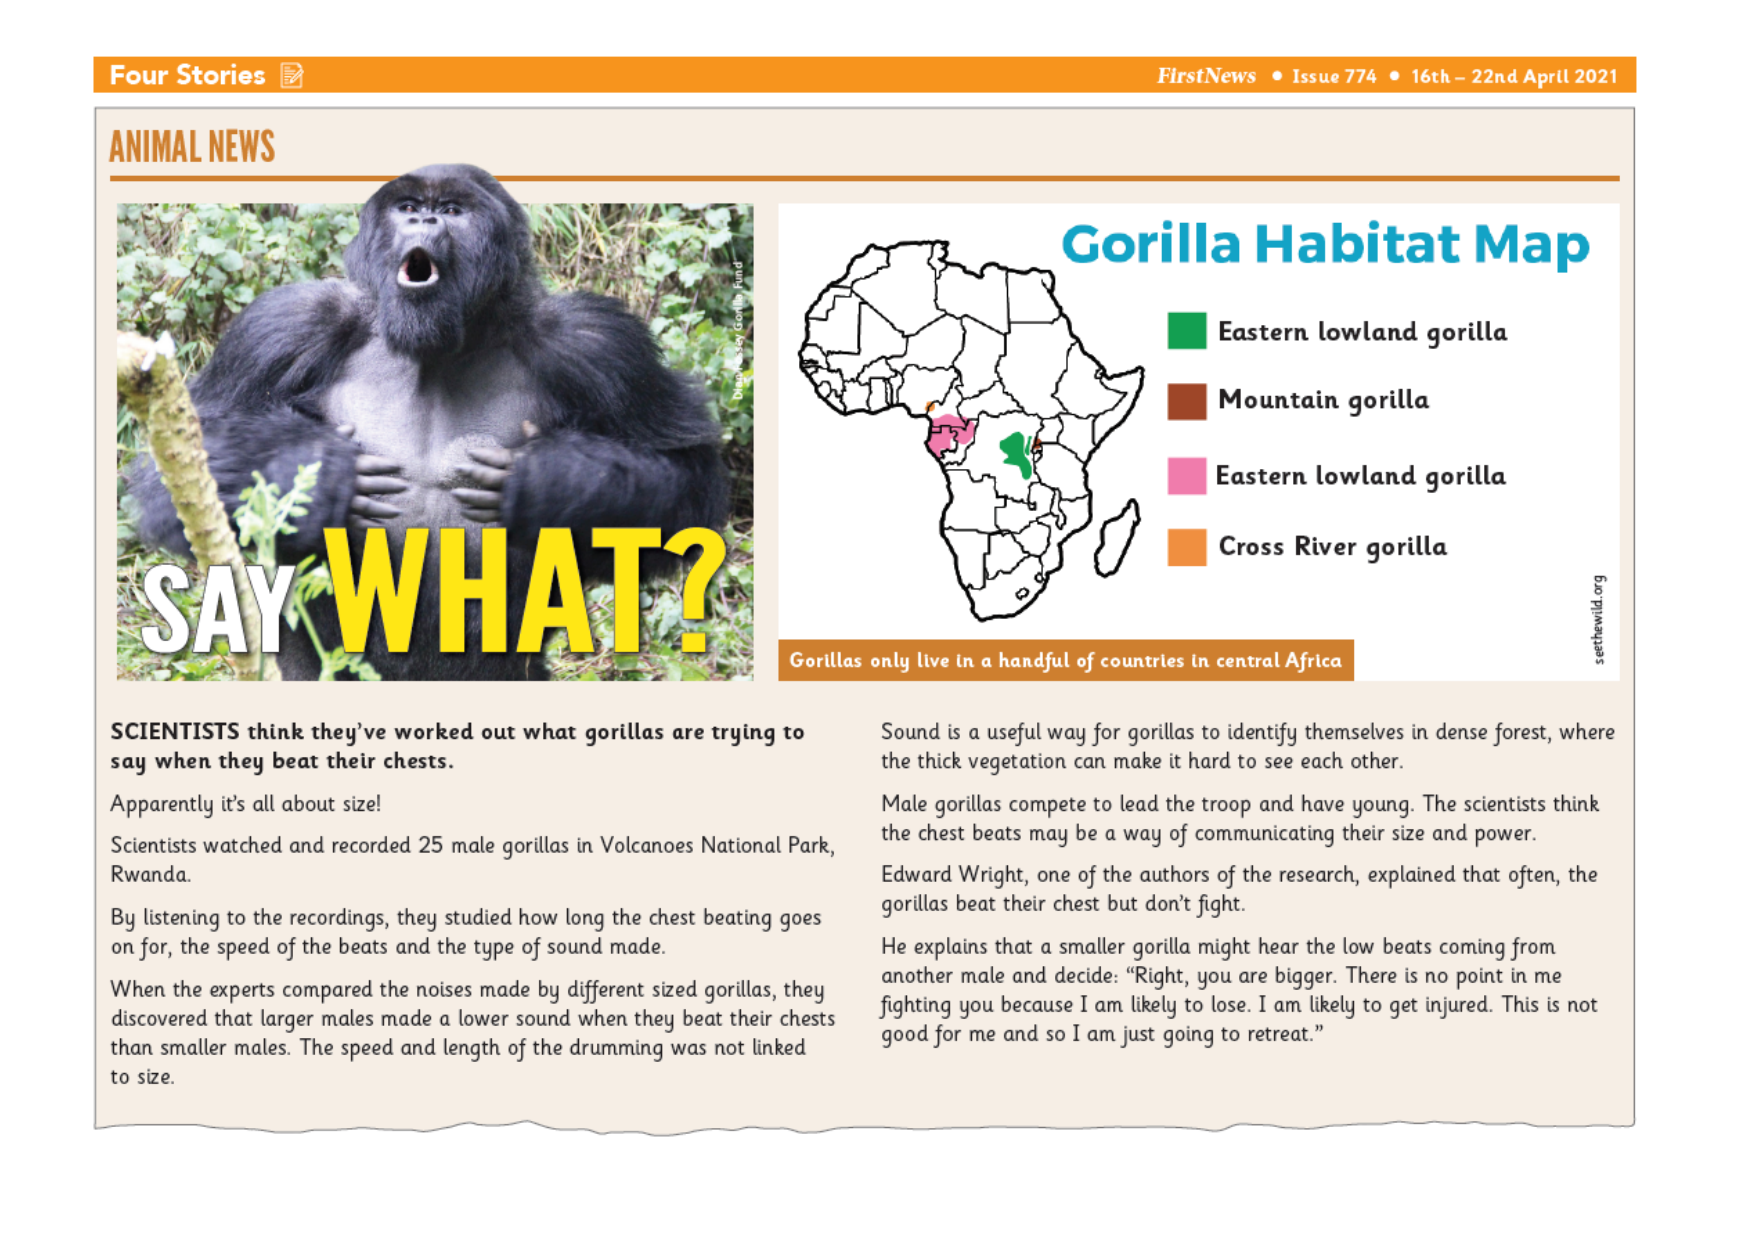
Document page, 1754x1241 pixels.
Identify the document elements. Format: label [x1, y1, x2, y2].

picture [84, 43, 1656, 1145]
